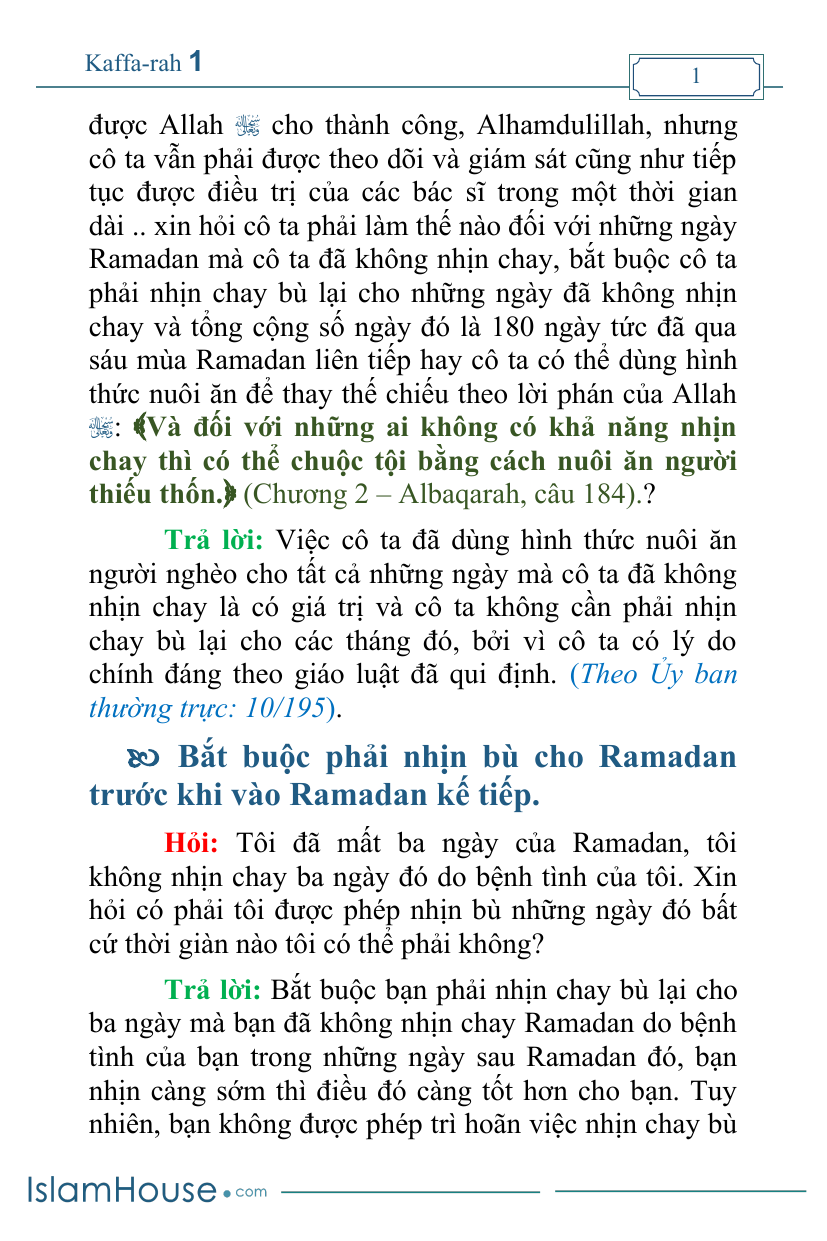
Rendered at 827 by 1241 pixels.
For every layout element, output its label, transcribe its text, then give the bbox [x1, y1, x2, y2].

list Bắt buộc phải nhịn bù cho Ramadan trước khi vào Ramadan kế tiếp. [89, 736, 738, 813]
text Hỏi: Tôi đã mất ba ngày của Ramadan, tôi không nhịn chay ba ngày đó do bệnh tình của tôi. Xin hỏi có phải tôi được phép nhịn bù những ngày đó bất cứ thời giàn nào tôi có thể phải không? [89, 825, 738, 959]
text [89, 972, 738, 1140]
picture [548, 1170, 807, 1208]
text Trả lời: Việc cô ta đã dùng hình thức nuôi ăn người nghèo cho tất cả những ngày mà cô ta đã không nhịn chay là có giá trị và cô ta không cần phải nhịn chay bù lại cho các tháng đó, bởi vì cô ta có lý do chính đáng theo giáo luật đã qui định. (Theo Ủy ban thường trực: 10/195). [89, 522, 738, 724]
picture [20, 1171, 541, 1209]
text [89, 107, 738, 510]
